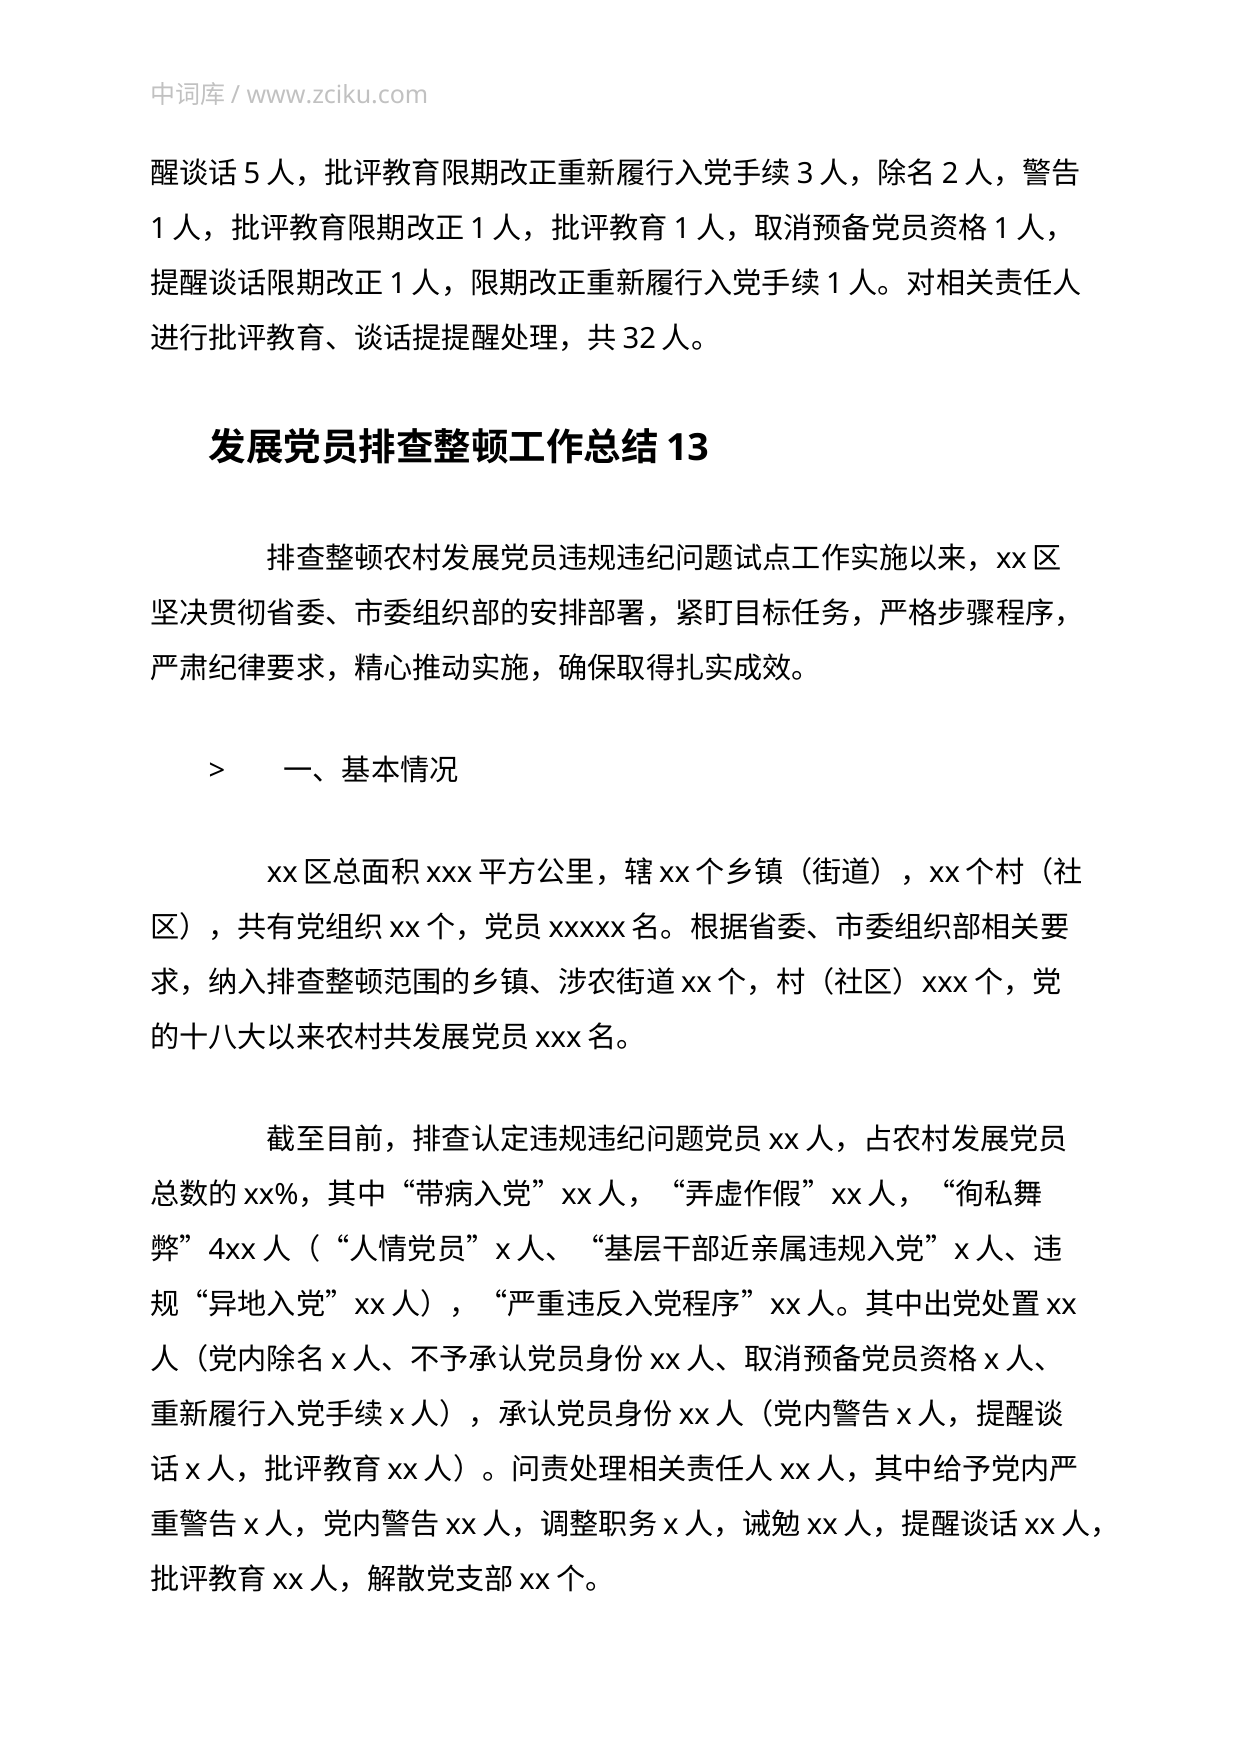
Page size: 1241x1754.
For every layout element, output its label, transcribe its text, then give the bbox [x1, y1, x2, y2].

text 发展党员排查整顿工作总结13 [150, 417, 1090, 471]
text 排查整顿农村发展党员违规违纪问题试点工作实施以来，xx区坚决贯彻省委、市委组织部的安排部署，紧盯目标任务，严格步骤程序，严肃纪律要求，精心推动实施，确保取得扎实成效。 [150, 534, 1090, 687]
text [150, 150, 1090, 357]
text > 一、基本情况 [150, 746, 1090, 789]
text 截至目前，排查认定违规违纪问题党员xx人，占农村发展党员总数的xx%，其中“带病入党”xx人，“弄虚作假”xx人，“徇私舞弊”4xx人（“人情党员”x人、“基层干部近亲属违规入党”x人、违规“异地入党”xx人），“严重违反入党程序”xx人。其中出党处置xx人（党内除名x人、不予承认党员身份xx人、取消预备党员资格x人、重新履行入党手续x人），承认党员身份xx人（党内警告x人，提醒谈话x人，批评教育xx人）。问责处理相关责任人xx人，其中给予党内严重警告x人，党内警告xx人，调整职务x人，诫勉xx人，提醒谈话xx人，批评教育xx人，解散党支部xx个。 [150, 1115, 1090, 1598]
text xx区总面积xxx平方公里，辖xx个乡镇（街道），xx个村（社区），共有党组织xx个，党员xxxxx名。根据省委、市委组织部相关要求，纳入排查整顿范围的乡镇、涉农街道xx个，村（社区）xxx个，党的十八大以来农村共发展党员xxx名。 [150, 848, 1090, 1056]
